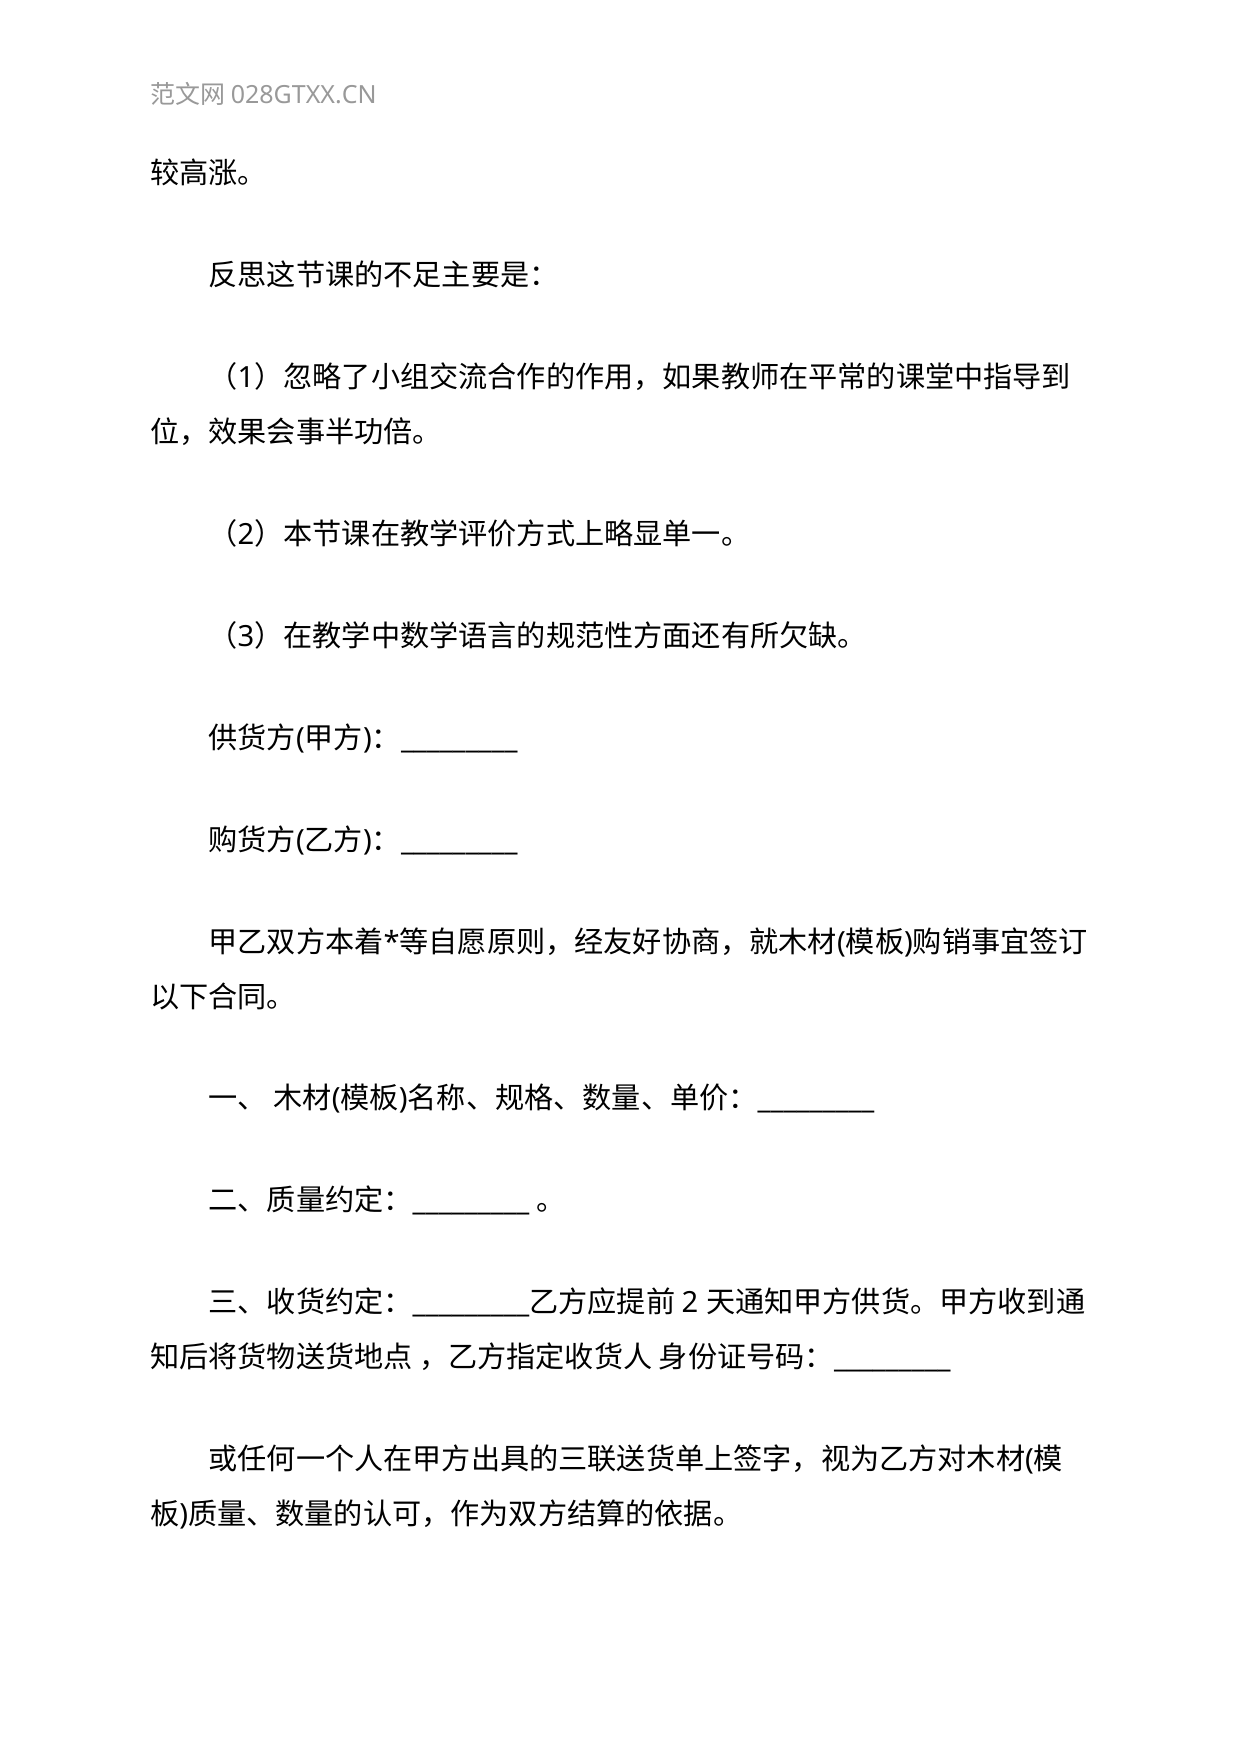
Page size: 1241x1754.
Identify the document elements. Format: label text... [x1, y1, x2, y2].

text （1）忽略了小组交流合作的作用，如果教师在平常的课堂中指导到位，效果会事半功倍。 [150, 353, 1090, 451]
text 或任何一个人在甲方出具的三联送货单上签字，视为乙方对木材(模板)质量、数量的认可，作为双方结算的依据。 [150, 1436, 1090, 1533]
text 二、质量约定：_________ 。 [150, 1177, 1090, 1219]
text 甲乙双方本着*等自愿原则，经友好协商，就木材(模板)购销事宜签订以下合同。 [150, 918, 1090, 1016]
text （2）本节课在教学评价方式上略显单一。 [150, 510, 1090, 553]
text 购货方(乙方)：_________ [150, 816, 1090, 859]
text （3）在教学中数学语言的规范性方面还有所欠缺。 [150, 612, 1090, 655]
text 供货方(甲方)：_________ [150, 714, 1090, 757]
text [150, 150, 1090, 192]
text 三、收货约定：_________乙方应提前 2 天通知甲方供货。甲方收到通知后将货物送货地点 ，乙方指定收货人 身份证号码：_________ [150, 1279, 1090, 1376]
text 反思这节课的不足主要是： [150, 252, 1090, 294]
text 一、 木材(模板)名称、规格、数量、单价：_________ [150, 1075, 1090, 1117]
